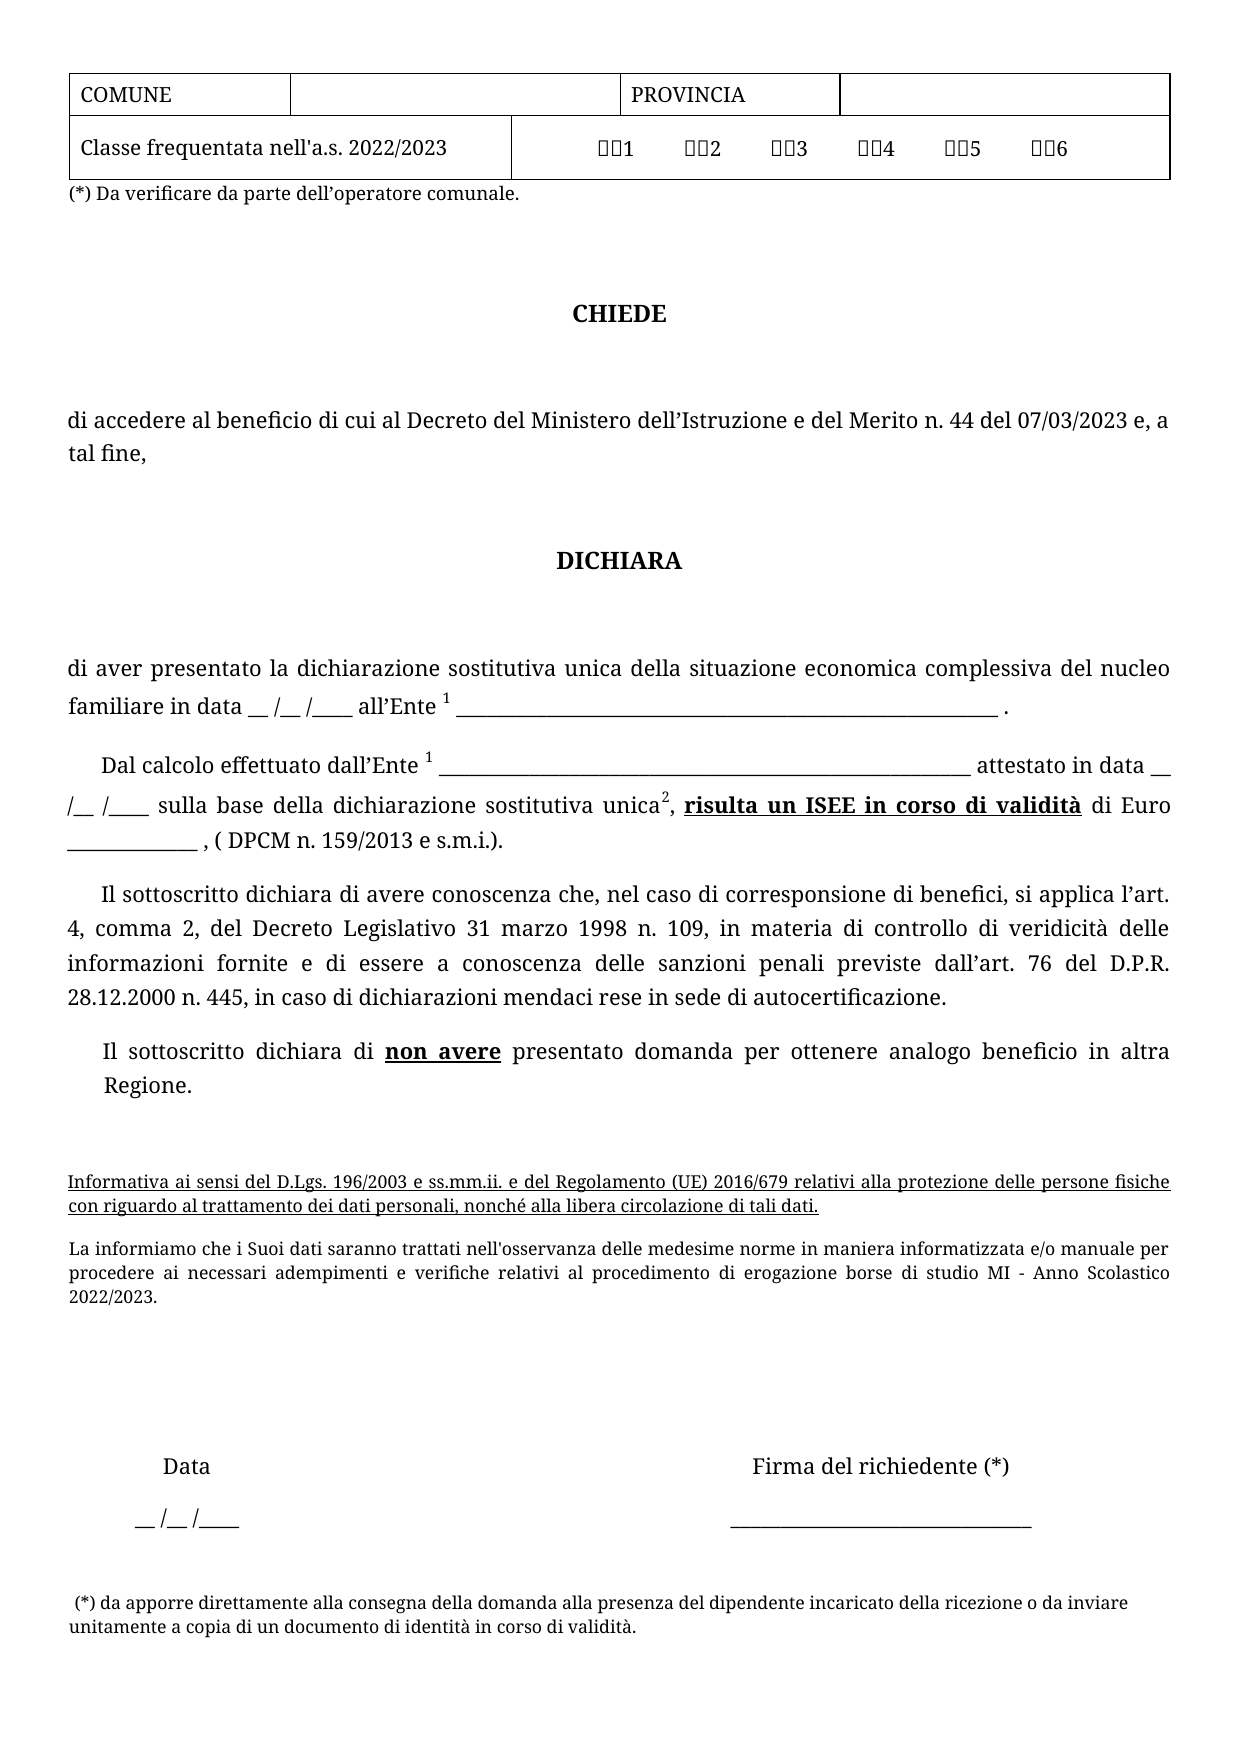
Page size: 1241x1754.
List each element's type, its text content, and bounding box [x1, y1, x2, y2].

text La informiamo che i Suoi dati saranno trattati nell'osservanza delle medesime norme in maniera informatizzata e/o manuale per procedere ai necessari adempimenti e verifiche relativi al procedimento di erogazione borse di studio MI - Anno Scolastico 2022/2023. [69, 1236, 1171, 1309]
text Il sottoscritto dichiara di avere conoscenza che, nel caso di corresponsione di benefici, si applica l’art. 4, comma 2, del Decreto Legislativo 31 marzo 1998 n. 109, in materia di controllo di veridicità delle informazioni fornite e di essere a conoscenza delle sanzioni penali previste dall’art. 76 del D.P.R. 28.12.2000 n. 445, in caso di dichiarazioni mendaci rese in sede di autocertificazione. [67, 879, 1171, 1011]
text Informativa ai sensi del D.Lgs. 196/2003 e ss.mm.ii. e del Regolamento (UE) 2016/679 relativi alla protezione delle persone fisiche con riguardo al trattamento dei dati personali, nonché alla libera circolazione di tali dati. [67, 1191, 1171, 1218]
text (*) Da verificare da parte dell’operatore comunale. [69, 180, 1171, 205]
table_cell 1 2 3 4 5 6 [512, 116, 1169, 179]
text di accedere al beneficio di cui al Decreto del Ministero dell’Istruzione e del Merito n. 44 del 07/03/2023 e, a tal fine, [67, 405, 1171, 468]
text Dal calcolo effettuato dall’Ente 1 _____________________________________________________ attestato in data __ /__ /____ sulla base della dichiarazione sostitutiva unica2, risulta un ISEE in corso di validità di Euro _____________ , ( DPCM n. 159/2013 e s.m.i.). [67, 747, 1171, 854]
text di aver presentato la dichiarazione sostitutiva unica della situazione economica complessiva del nucleo familiare in data __ /__ /____ all’Ente 1 ______________________________________________________ . [67, 653, 1171, 722]
text CHIEDE [67, 296, 1171, 329]
text Il sottoscritto dichiara di non avere presentato domanda per ottenere analogo beneficio in altra Regione. [102, 1036, 1171, 1100]
text DICHIARA [67, 544, 1171, 577]
table_cell [841, 74, 1169, 115]
table_cell PROVINCIA [621, 74, 839, 115]
table_cell [291, 74, 620, 115]
table_cell COMUNE [70, 74, 290, 115]
text (*) da apporre direttamente alla consegna della domanda alla presenza del dipendente incaricato della ricezione o da inviare unitamente a copia di un documento di identità in corso di validità. [69, 1590, 1171, 1638]
text __ /__ /____ ______________________________ [69, 1502, 1171, 1532]
text Informativa ai sensi del D.Lgs. 196/2003 e ss.mm.ii. e del Regolamento (UE) 2016/679 relativi alla protezione delle persone fisiche con riguardo al trattamento dei dati personali, nonché alla libera circolazione di tali dati. [67, 1169, 1171, 1190]
text Data Firma del richiedente (*) [69, 1451, 1171, 1481]
table_cell Classe frequentata nell'a.s. 2022/2023 [70, 116, 511, 179]
